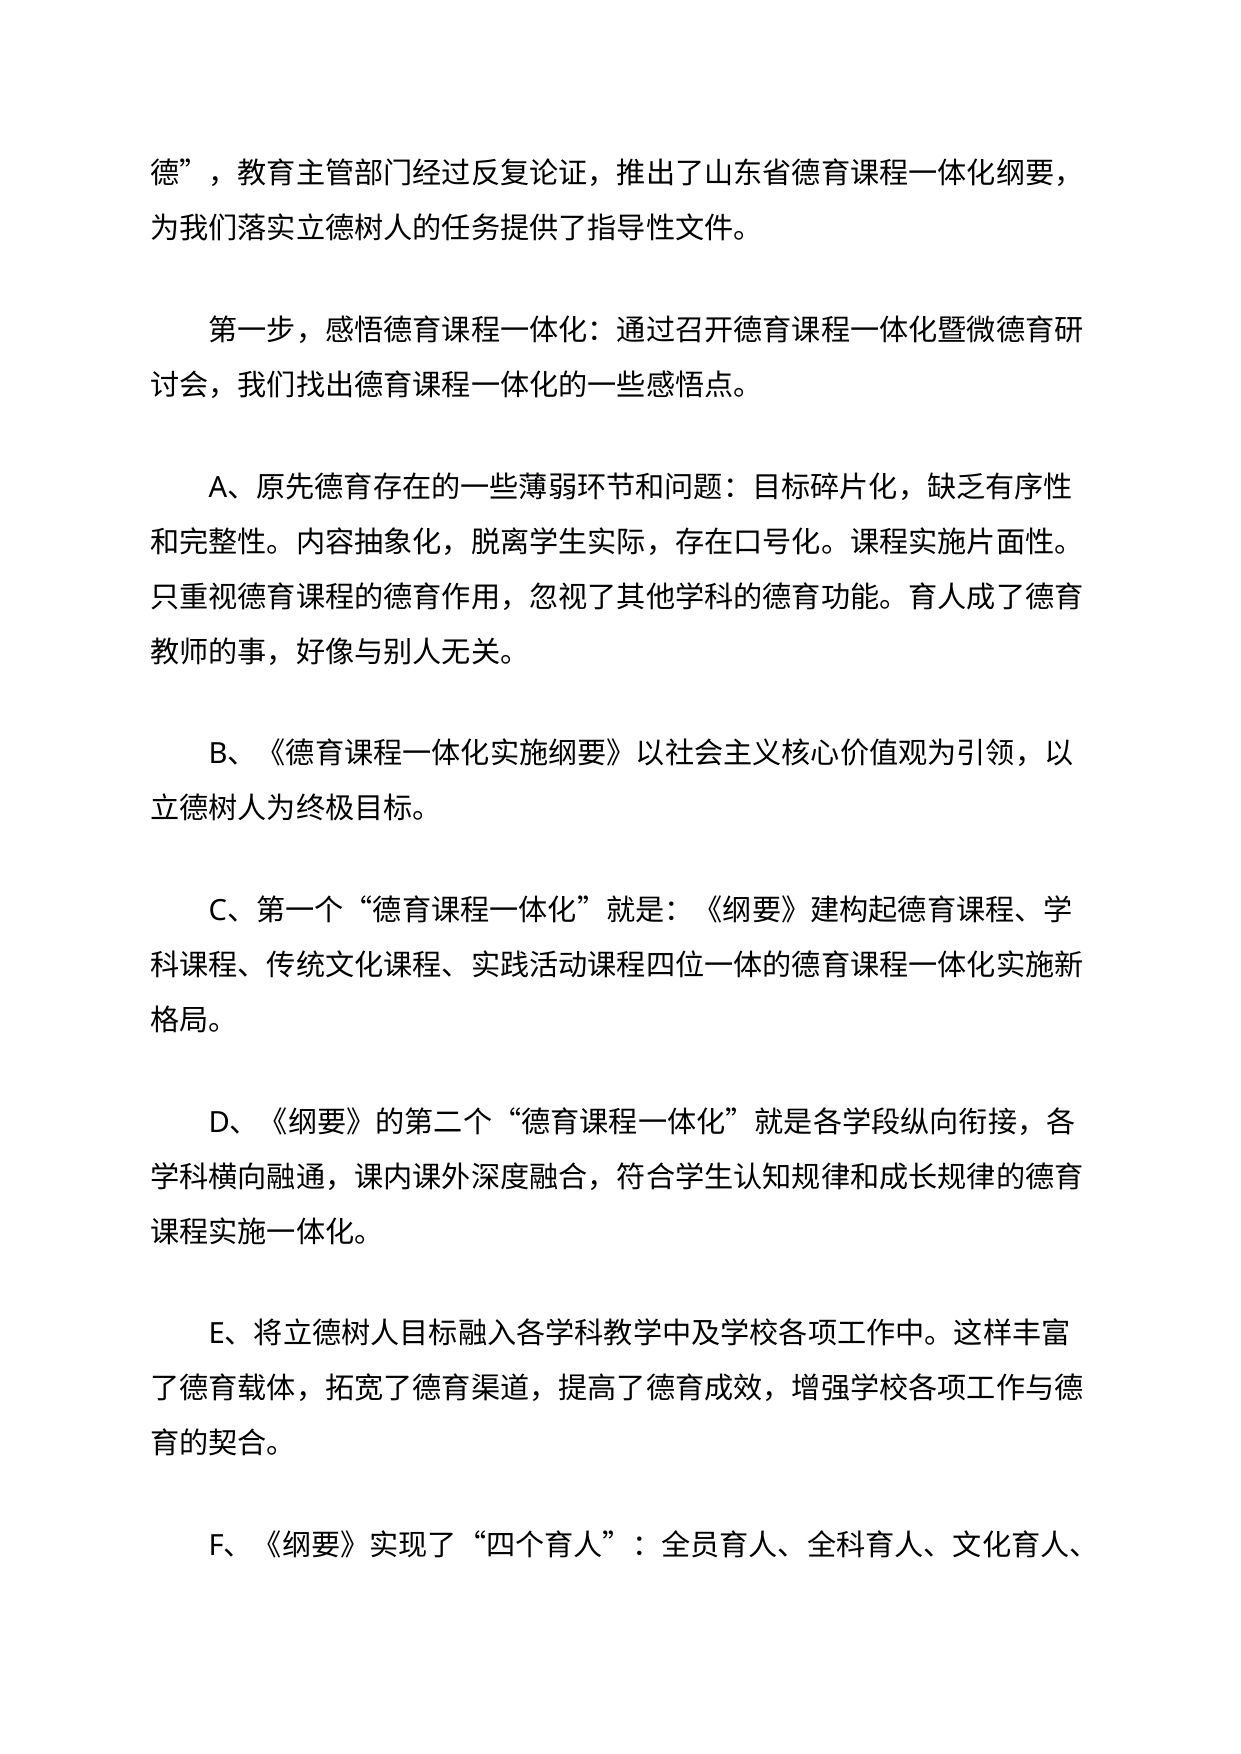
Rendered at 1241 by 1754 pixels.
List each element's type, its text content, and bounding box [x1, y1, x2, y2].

text B、《德育课程一体化实施纲要》以社会主义核心价值观为引领，以立德树人为终极目标。 [150, 730, 1090, 827]
text A、原先德育存在的一些薄弱环节和问题：目标碎片化，缺乏有序性和完整性。内容抽象化，脱离学生实际，存在口号化。课程实施片面性。只重视德育课程的德育作用，忽视了其他学科的德育功能。育人成了德育教师的事，好像与别人无关。 [150, 463, 1090, 670]
text C、第一个“德育课程一体化”就是：《纲要》建构起德育课程、学科课程、传统文化课程、实践活动课程四位一体的德育课程一体化实施新格局。 [150, 887, 1090, 1039]
text 第一步，感悟德育课程一体化：通过召开德育课程一体化暨微德育研讨会，我们找出德育课程一体化的一些感悟点。 [150, 307, 1090, 404]
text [150, 1522, 1090, 1564]
text E、将立德树人目标融入各学科教学中及学校各项工作中。这样丰富了德育载体，拓宽了德育渠道，提高了德育成效，增强学校各项工作与德育的契合。 [150, 1310, 1090, 1462]
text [150, 150, 1090, 247]
text D、《纲要》的第二个“德育课程一体化”就是各学段纵向衔接，各学科横向融通，课内课外深度融合，符合学生认知规律和成长规律的德育课程实施一体化。 [150, 1098, 1090, 1251]
